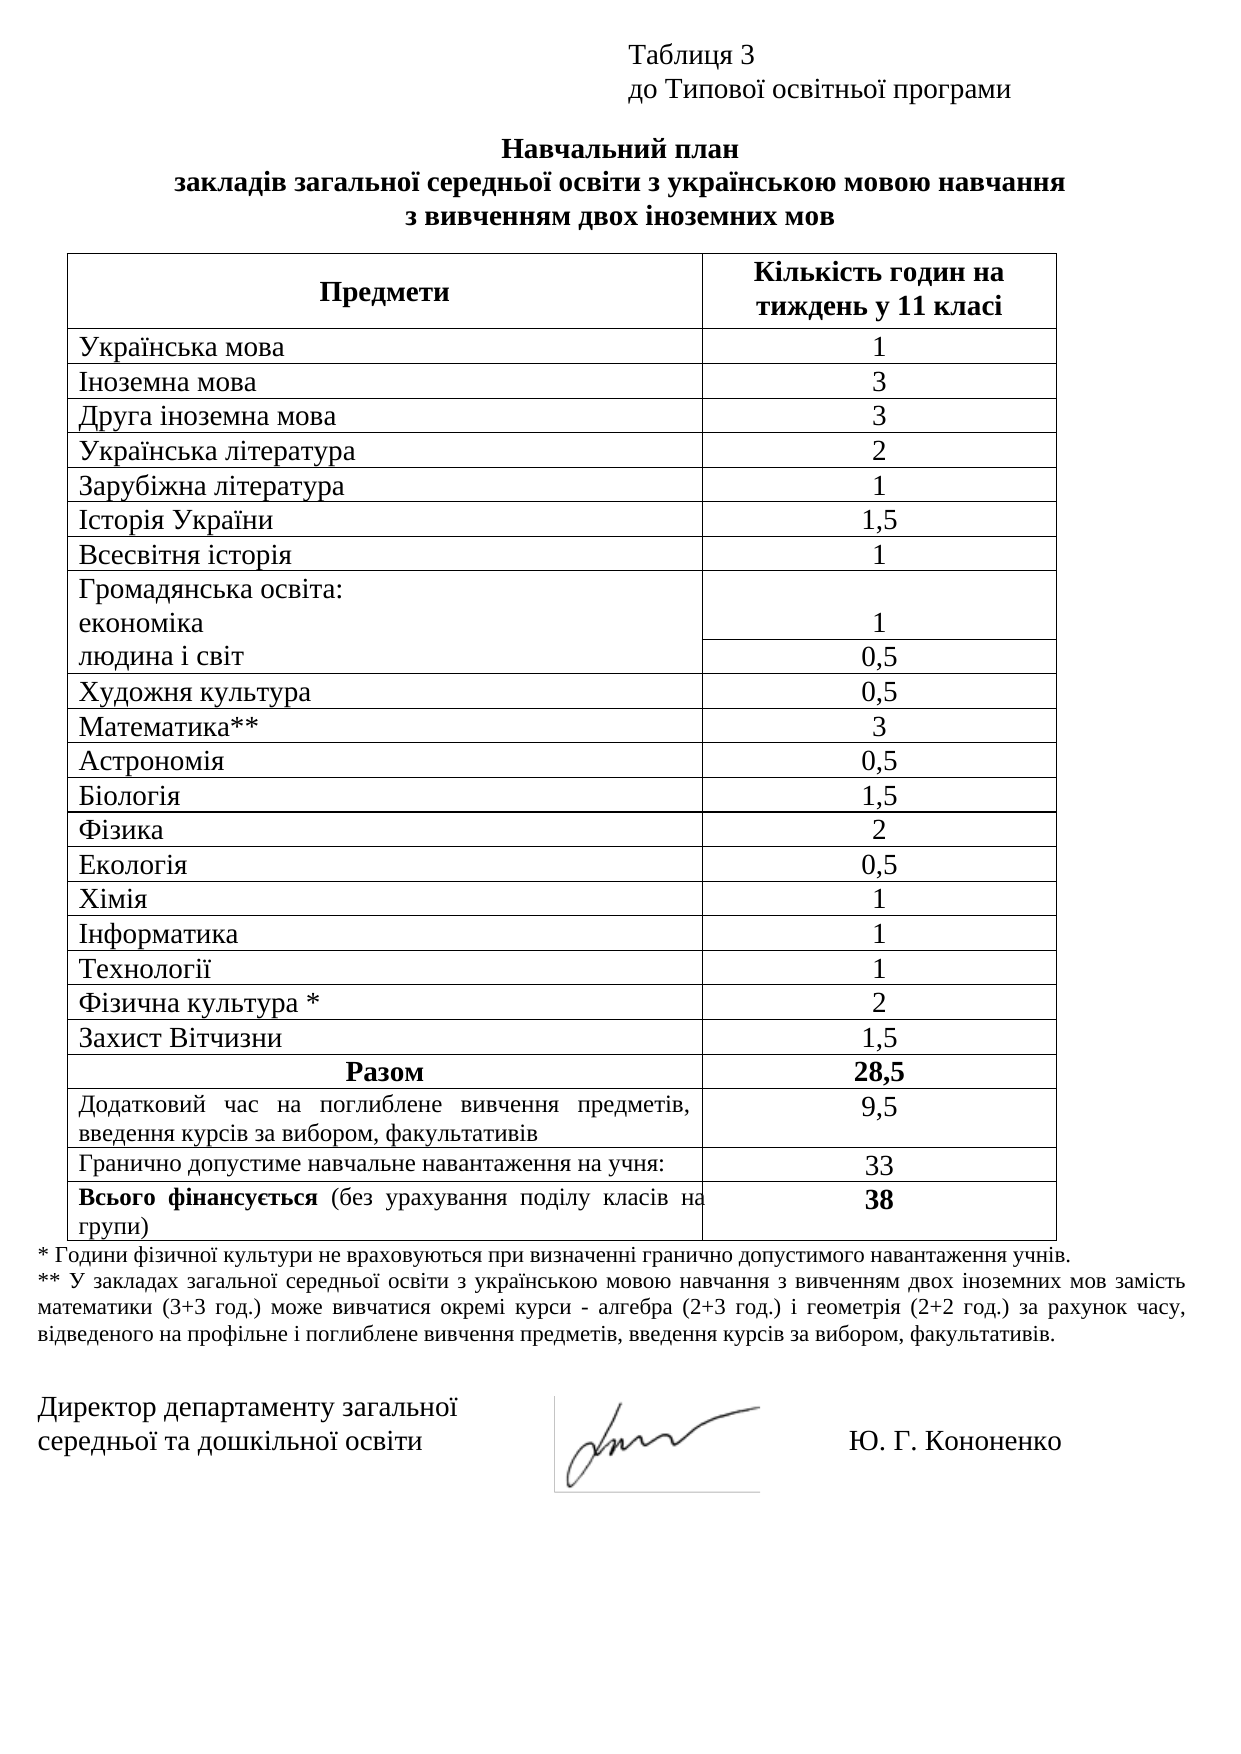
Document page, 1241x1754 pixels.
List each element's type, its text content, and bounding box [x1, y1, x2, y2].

table_cell 1 [703, 571, 1056, 638]
table_cell Художня культура [68, 674, 702, 708]
table_cell Друга іноземна мова [68, 399, 702, 432]
text Навчальний план [37, 131, 1203, 164]
table_cell 0,5 [703, 847, 1056, 881]
table_cell 1,5 [703, 502, 1056, 536]
text Таблиця 3 [628, 37, 1203, 71]
table_cell 3 [703, 709, 1056, 742]
table_cell Разом [68, 1055, 702, 1088]
text * Години фізичної культури не враховуються при визначенні гранично допустимого навантаження учнів. [37, 1241, 1188, 1267]
table_header Предмети [68, 254, 702, 328]
table_cell Гранично допустиме навчальне навантаження на учня: [68, 1148, 702, 1181]
table_cell Всесвітня історія [68, 537, 702, 570]
text середньої та дошкільної освіти Ю. Г. Кононенко [37, 1423, 553, 1456]
table_cell Астрономія [68, 743, 702, 777]
table_header Кількість годин на тиждень у 11 класі [703, 254, 1056, 328]
table_cell Технології [68, 951, 702, 984]
table_cell Українська мова [68, 329, 702, 363]
table_cell 2 [703, 985, 1056, 1019]
table_cell Іноземна мова [68, 364, 702, 397]
table_cell 2 [703, 433, 1056, 467]
table_cell 3 [703, 364, 1056, 397]
table_cell Хімія [68, 882, 702, 915]
table_cell 38 [703, 1182, 1056, 1240]
text закладів загальної середньої освіти з українською мовою навчання [37, 164, 1203, 198]
table_cell 0,5 [703, 743, 1056, 777]
table_cell Інформатика [68, 916, 702, 950]
table_cell Історія України [68, 502, 702, 536]
table_cell 1 [703, 882, 1056, 915]
table_cell 0,5 [703, 640, 1056, 673]
text до Типової освітньої програми [628, 71, 1203, 104]
table_cell 1 [703, 951, 1056, 984]
table_cell 33 [703, 1148, 1056, 1181]
table_cell Захист Вітчизни [68, 1020, 702, 1053]
text ** У закладах загальної середньої освіти з українською мовою навчання з вивченням двох іноземних мов замість математики (3+3 год.) може вивчатися окремі курси - алгебра (2+3 год.) і геометрія (2+2 год.) за рахунок часу, відведеного на профільне і поглиблене вивчення предметів, введення курсів за вибором, факультативів. [37, 1267, 1188, 1346]
table_cell 28,5 [703, 1055, 1056, 1088]
table_cell 0,5 [703, 674, 1056, 708]
text Директор департаменту загальної [37, 1389, 1203, 1423]
table_cell 1 [703, 537, 1056, 570]
table_cell 9,5 [703, 1089, 1056, 1147]
table_cell 1,5 [703, 1020, 1056, 1053]
table_cell 2 [703, 813, 1056, 846]
table_cell Екологія [68, 847, 702, 881]
table_cell Біологія [68, 778, 702, 811]
text з вивченням двох іноземних мов [37, 198, 1203, 232]
table_cell Громадянська освіта: економіка людина і світ [68, 571, 702, 673]
table_cell 1 [703, 468, 1056, 501]
picture [553, 1396, 761, 1494]
table_cell Фізика [68, 813, 702, 846]
table_cell Додатковий час на поглиблене вивчення предметів, введення курсів за вибором, факультативів [68, 1089, 702, 1147]
table_cell 1 [703, 916, 1056, 950]
table_cell Математика** [68, 709, 702, 742]
text середньої та дошкільної освіти Ю. Г. Кононенко [761, 1423, 1203, 1456]
table_cell Українська література [68, 433, 702, 467]
table_cell 3 [703, 399, 1056, 432]
table_cell Фізична культура * [68, 985, 702, 1019]
table_cell Всього фінансується (без урахування поділу класів на групи) [68, 1182, 702, 1240]
table_cell 1 [703, 329, 1056, 363]
table_cell Зарубіжна література [68, 468, 702, 501]
table_cell 1,5 [703, 778, 1056, 811]
